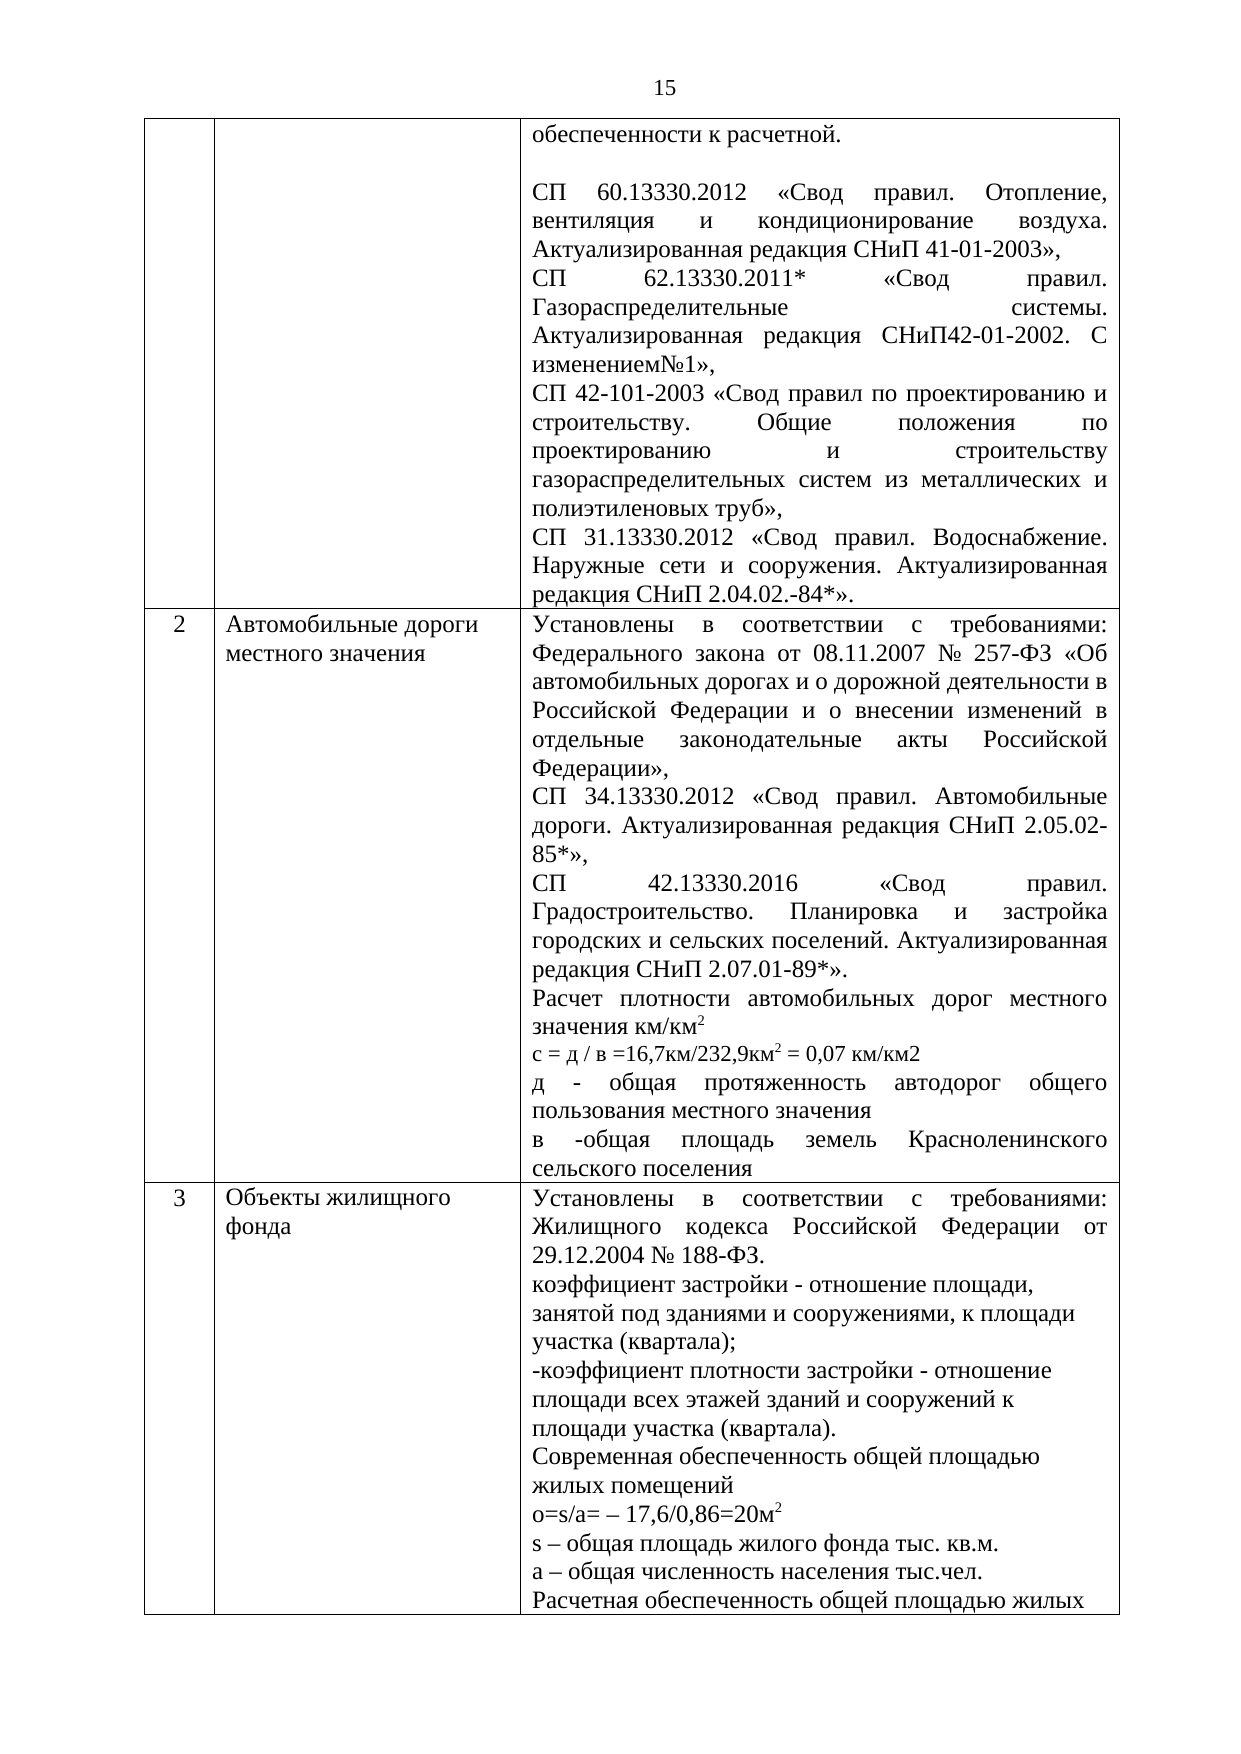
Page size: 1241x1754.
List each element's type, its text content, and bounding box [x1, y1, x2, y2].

table_cell Установлены в соответствии с требованиями: Федерального закона от 08.11.2007 № 257-ФЗ «Об автомобильных дорогах и о дорожной деятельности в Российской Федерации и о внесении изменений в отдельные законодательные акты Российской Федерации», СП 34.13330.2012 «Свод правил. Автомобильные дороги. Актуализированная редакция СНиП 2.05.02-85*», СП 42.13330.2016 «Свод правил. Градостроительство. Планировка и застройка городских и сельских поселений. Актуализированная редакция СНиП 2.07.01-89*». Расчет плотности автомобильных дорог местного значения км/км2 c = д / в =16,7км/232,9км2 = 0,07 км/км2 д - общая протяженность автодорог общего пользования местного значения в -общая площадь земель Красноленинского сельского поселения [521, 609, 1119, 1182]
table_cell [215, 1183, 520, 1614]
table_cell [215, 119, 520, 608]
table_cell 2 [145, 609, 214, 1182]
table_cell 3 [145, 1183, 214, 1614]
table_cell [521, 119, 1119, 608]
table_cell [521, 1183, 1119, 1614]
table_cell Автомобильные дороги местного значения [215, 609, 520, 1182]
table_cell 1 [145, 119, 214, 608]
